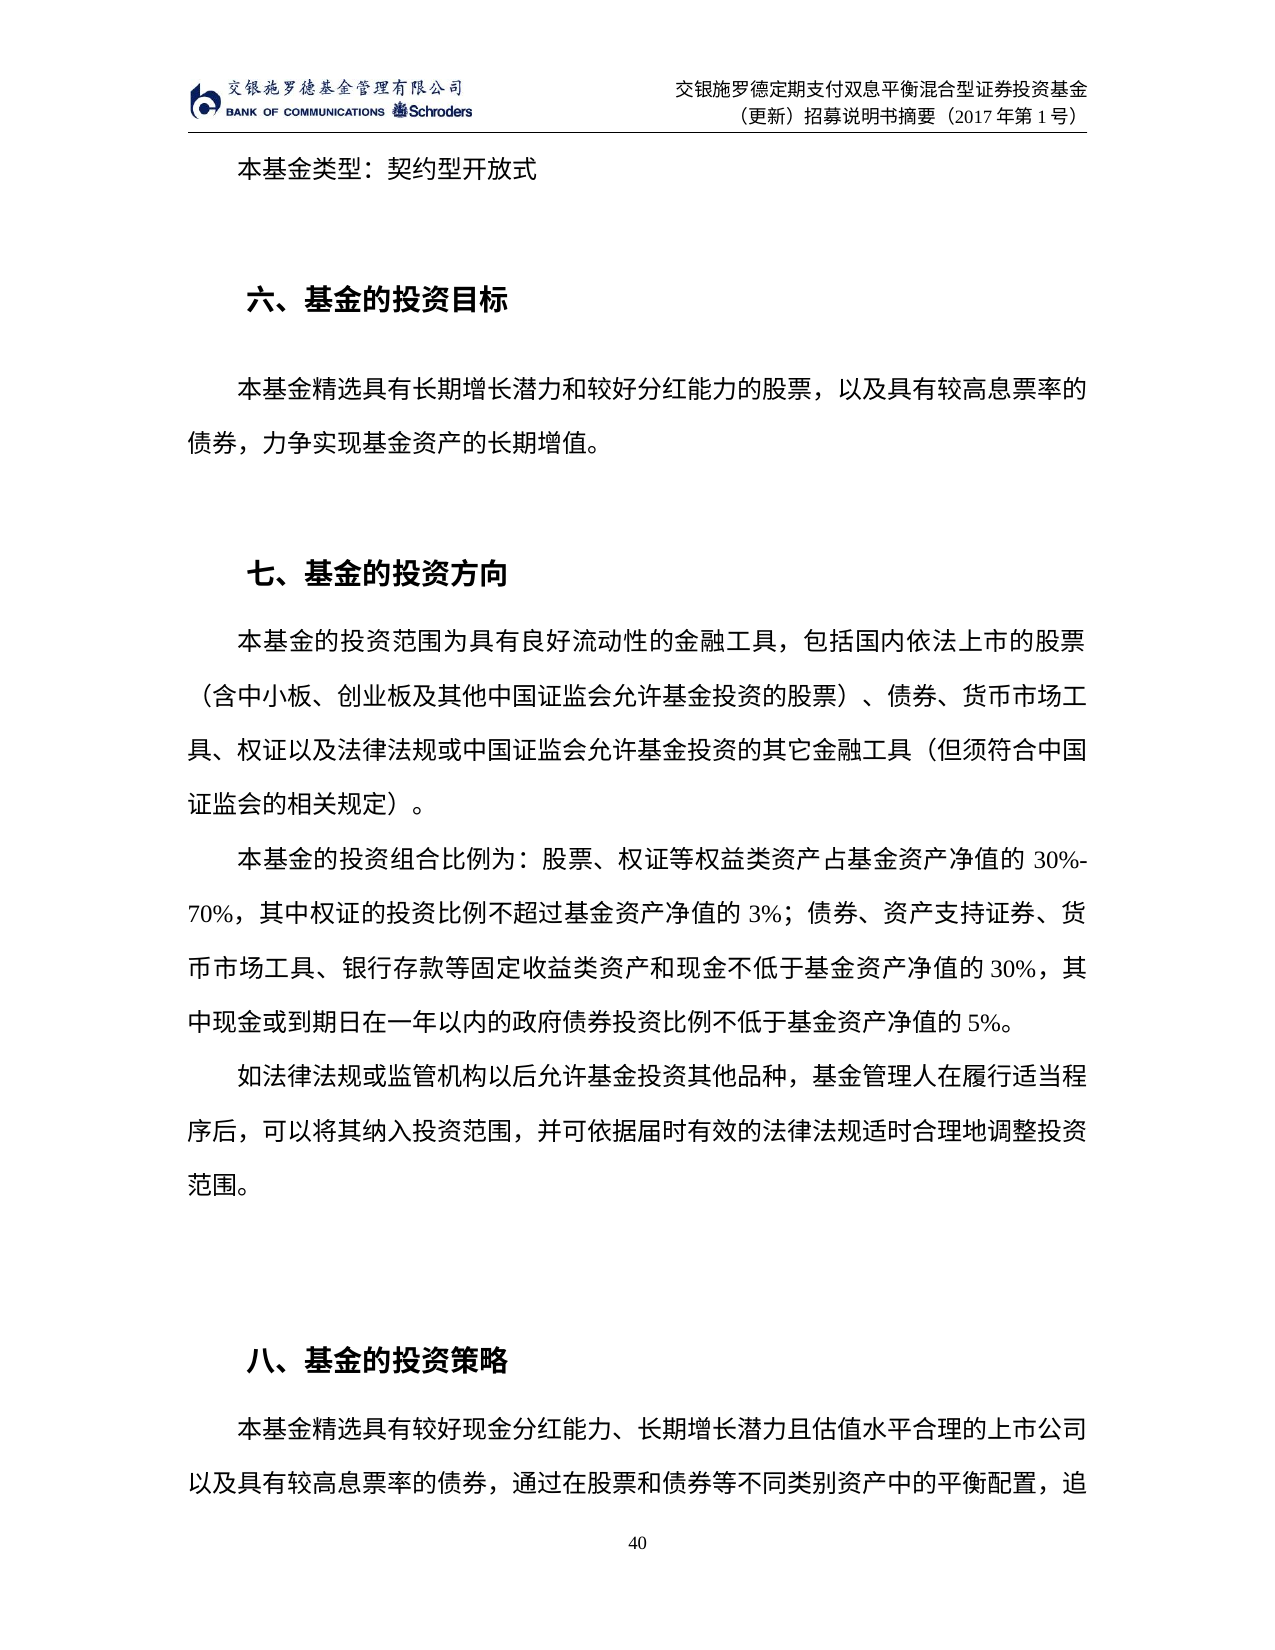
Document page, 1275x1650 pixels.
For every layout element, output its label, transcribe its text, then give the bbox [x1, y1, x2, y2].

picture [190, 79, 472, 119]
text 本基金类型：契约型开放式 [187, 150, 1087, 186]
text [187, 1409, 1087, 1500]
text 本基金的投资范围为具有良好流动性的金融工具，包括国内依法上市的股票（含中小板、创业板及其他中国证监会允许基金投资的股票）、债券、货币市场工具、权证以及法律法规或中国证监会允许基金投资的其它金融工具（但须符合中国证监会的相关规定）。 [187, 622, 1087, 821]
text 如法律法规或监管机构以后允许基金投资其他品种，基金管理人在履行适当程序后，可以将其纳入投资范围，并可依据届时有效的法律法规适时合理地调整投资范围。 [187, 1057, 1087, 1202]
text 本基金的投资组合比例为：股票、权证等权益类资产占基金资产净值的30%-70%，其中权证的投资比例不超过基金资产净值的3%；债券、资产支持证券、货币市场工具、银行存款等固定收益类资产和现金不低于基金资产净值的30%，其中现金或到期日在一年以内的政府债券投资比例不低于基金资产净值的5%。 [187, 839, 1087, 1039]
text 六、基金的投资目标 [187, 277, 1106, 319]
text 本基金精选具有长期增长潜力和较好分红能力的股票，以及具有较高息票率的债券，力争实现基金资产的长期增值。 [187, 369, 1087, 460]
text 八、基金的投资策略 [187, 1338, 1106, 1380]
text 七、基金的投资方向 [187, 550, 1106, 593]
